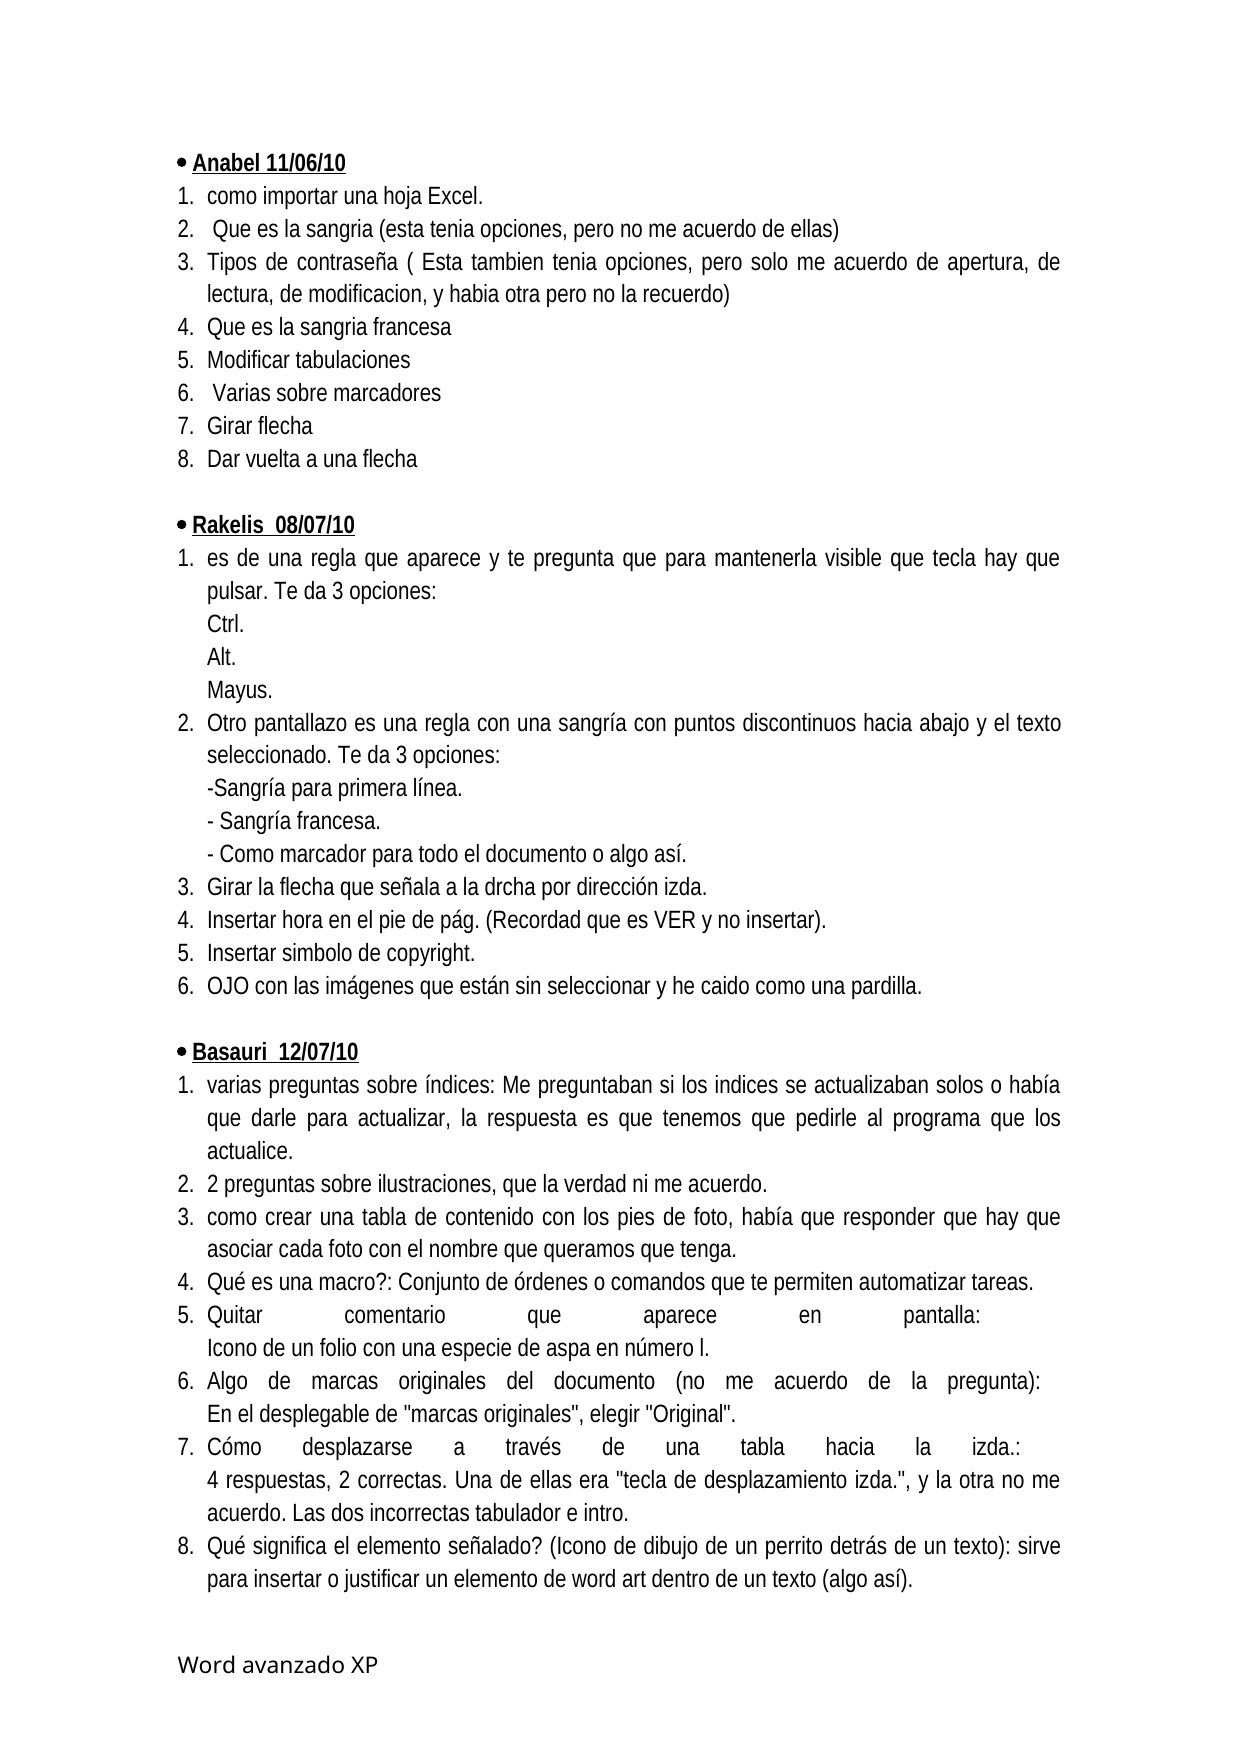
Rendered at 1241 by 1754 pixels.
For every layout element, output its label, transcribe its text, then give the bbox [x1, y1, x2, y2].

list Rakelis 08/07/10 [177, 510, 1063, 539]
list Alt. [207, 642, 1063, 670]
list Anabel 11/06/10 [177, 148, 1063, 176]
list Otro pantallazo es una regla con una sangría con puntos discontinuos hacia abajo y el texto seleccionado. Te da 3 opciones: [177, 708, 1063, 769]
list Girar flecha [177, 411, 1063, 440]
list Modificar tabulaciones [177, 345, 1063, 374]
list Insertar simbolo de copyright. [177, 938, 1063, 967]
list Insertar hora en el pie de pág. (Recordad que es VER y no insertar). [177, 905, 1063, 934]
list Qué es una macro?: Conjunto de órdenes o comandos que te permiten automatizar tareas. [177, 1267, 1063, 1296]
list es de una regla que aparece y te pregunta que para mantenerla visible que tecla hay que pulsar. Te da 3 opciones: [177, 543, 1063, 604]
list como crear una tabla de contenido con los pies de foto, había que responder que hay que asociar cada foto con el nombre que queramos que tenga. [177, 1202, 1063, 1263]
list Tipos de contraseña ( Esta tambien tenia opciones, pero solo me acuerdo de apertura, de lectura, de modificacion, y habia otra pero no la recuerdo) [177, 247, 1063, 308]
list -Sangría para primera línea. [207, 773, 1063, 802]
list Ctrl. [207, 609, 1063, 637]
list Girar la flecha que señala a la drcha por dirección izda. [177, 872, 1063, 901]
list Varias sobre marcadores [177, 378, 1063, 407]
list OJO con las imágenes que están sin seleccionar y he caido como una pardilla. [177, 971, 1063, 999]
list Que es la sangria francesa [177, 312, 1063, 341]
list Algo de marcas originales del documento (no me acuerdo de la pregunta): En el desplegable de "marcas originales", elegir "Original". [177, 1366, 1063, 1428]
list Cómo desplazarse a través de una tabla hacia la izda.: 4 respuestas, 2 correctas. Una de ellas era "tecla de desplazamiento izda.", y la otra no me acuerdo. Las dos incorrectas tabulador e intro. [177, 1432, 1063, 1526]
list como importar una hoja Excel. [177, 181, 1063, 209]
list Que es la sangria (esta tenia opciones, pero no me acuerdo de ellas) [177, 214, 1063, 242]
list Quitar comentario que aparece en pantalla: Icono de un folio con una especie de aspa en número l. [177, 1300, 1063, 1362]
list - Sangría francesa. [207, 806, 1063, 835]
list Qué significa el elemento señalado? (Icono de dibujo de un perrito detrás de un texto): sirve para insertar o justificar un elemento de word art dentro de un texto (algo así). [177, 1531, 1063, 1592]
list Mayus. [207, 675, 1063, 703]
list Basauri 12/07/10 [177, 1037, 1063, 1066]
list 2 preguntas sobre ilustraciones, que la verdad ni me acuerdo. [177, 1169, 1063, 1197]
list varias preguntas sobre índices: Me preguntaban si los indices se actualizaban solos o había que darle para actualizar, la respuesta es que tenemos que pedirle al programa que los actualice. [177, 1070, 1063, 1164]
list - Como marcador para todo el documento o algo así. [207, 839, 1063, 868]
list Dar vuelta a una flecha [177, 444, 1063, 473]
